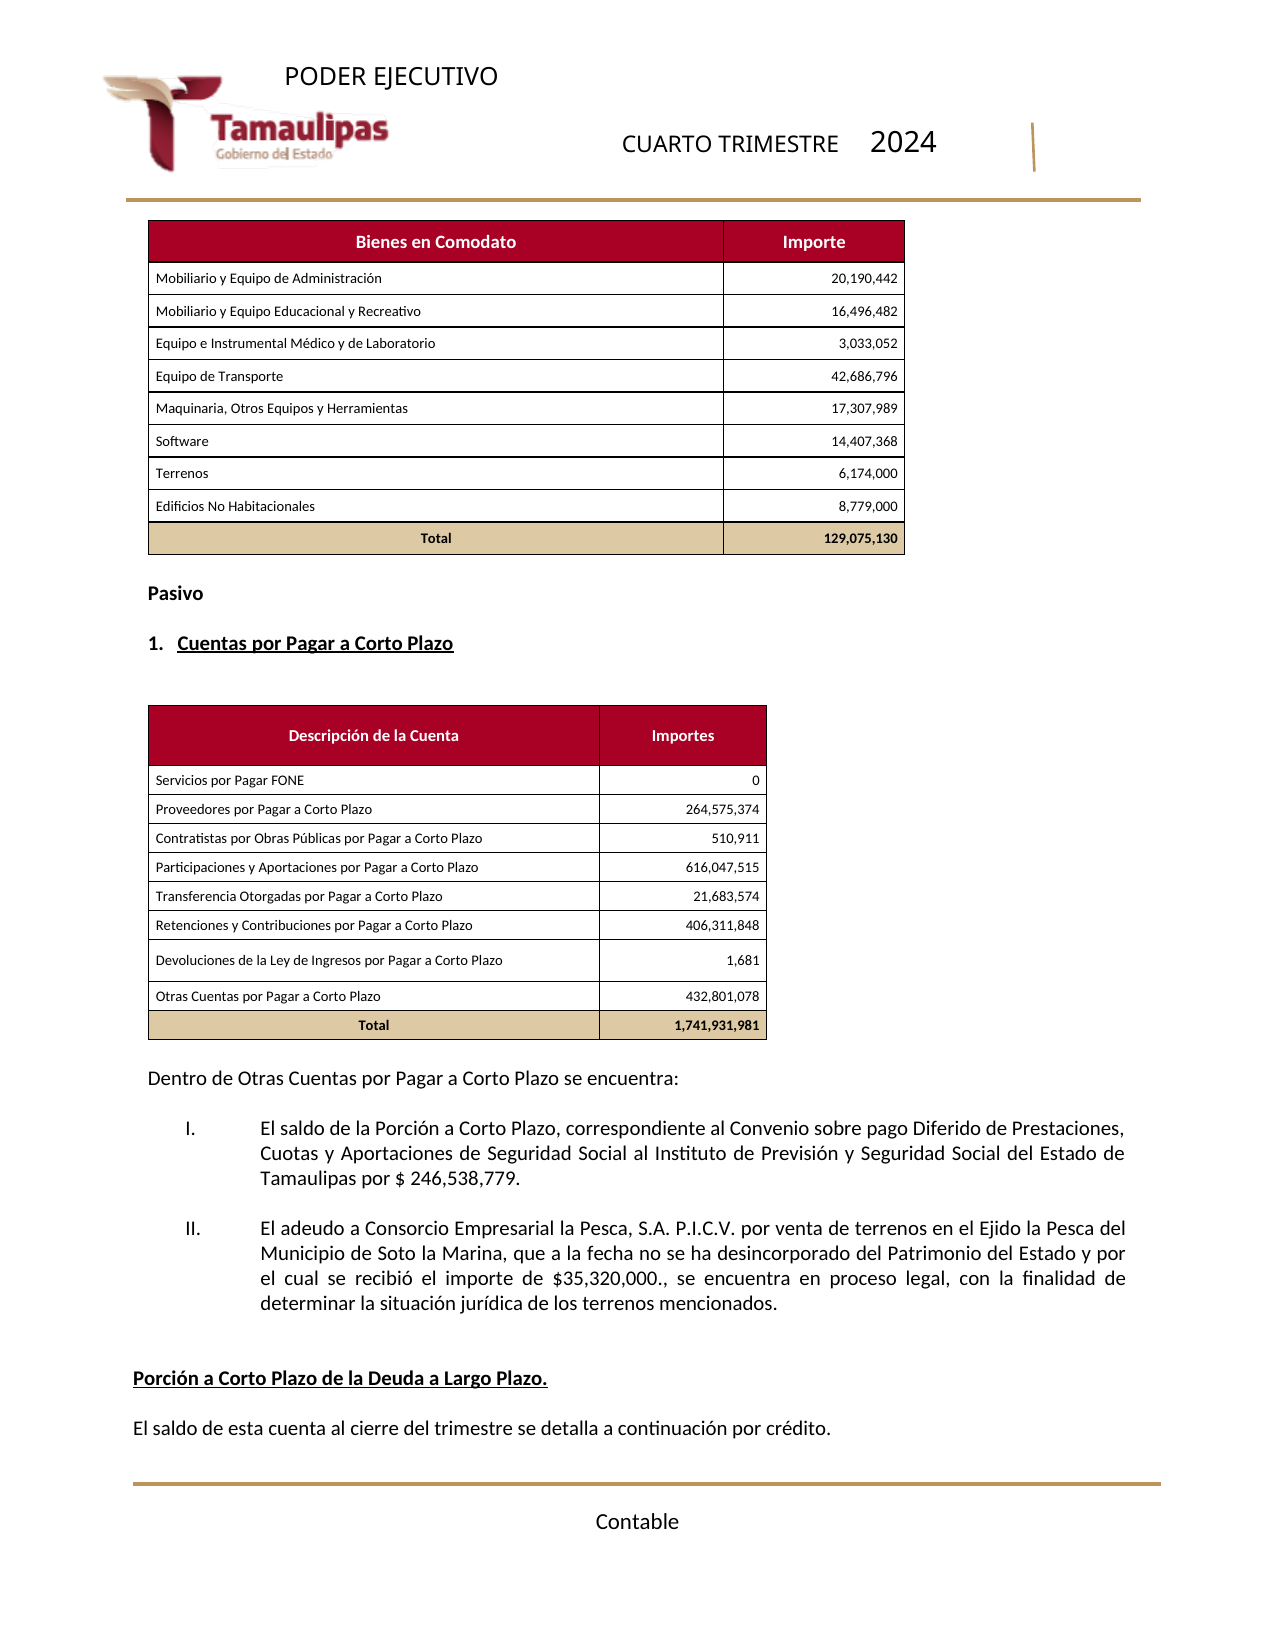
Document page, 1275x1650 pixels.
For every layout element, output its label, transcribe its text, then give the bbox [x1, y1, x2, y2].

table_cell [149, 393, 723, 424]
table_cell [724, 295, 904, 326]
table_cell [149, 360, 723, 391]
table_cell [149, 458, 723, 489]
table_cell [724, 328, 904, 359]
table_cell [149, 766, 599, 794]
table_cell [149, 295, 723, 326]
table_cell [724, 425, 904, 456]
text Dentro de Otras Cuentas por Pagar a Corto Plazo se encuentra: [148, 1065, 1127, 1090]
text Porción a Corto Plazo de la Deuda a Largo Plazo. [118, 1365, 1127, 1390]
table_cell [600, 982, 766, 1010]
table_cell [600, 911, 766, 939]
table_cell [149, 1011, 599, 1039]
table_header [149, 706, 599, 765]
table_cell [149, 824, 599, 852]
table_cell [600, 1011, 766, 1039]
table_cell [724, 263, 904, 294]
text El saldo de esta cuenta al cierre del trimestre se detalla a continuación por crédito. [133, 1415, 1127, 1440]
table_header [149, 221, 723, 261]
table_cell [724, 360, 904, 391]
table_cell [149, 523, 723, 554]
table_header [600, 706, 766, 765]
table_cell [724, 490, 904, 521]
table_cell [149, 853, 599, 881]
list Cuentas por Pagar a Corto Plazo [148, 630, 1127, 655]
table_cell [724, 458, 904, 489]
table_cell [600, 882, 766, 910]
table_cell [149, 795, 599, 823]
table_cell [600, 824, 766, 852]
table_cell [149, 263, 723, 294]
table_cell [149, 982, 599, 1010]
list El saldo de la Porción a Corto Plazo, correspondiente al Convenio sobre pago Diferido de Prestaciones, Cuotas y Aportaciones de Seguridad Social al Instituto de Previsión y Seguridad Social del Estado de Tamaulipas por $ 246,538,779. [185, 1115, 1127, 1190]
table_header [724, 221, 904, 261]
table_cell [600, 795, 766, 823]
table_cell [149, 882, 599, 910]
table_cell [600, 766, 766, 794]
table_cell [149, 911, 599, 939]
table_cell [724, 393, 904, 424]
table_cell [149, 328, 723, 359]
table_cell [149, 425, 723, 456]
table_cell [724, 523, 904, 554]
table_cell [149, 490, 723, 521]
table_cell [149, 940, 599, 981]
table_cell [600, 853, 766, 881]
list El adeudo a Consorcio Empresarial la Pesca, S.A. P.I.C.V. por venta de terrenos en el Ejido la Pesca del Municipio de Soto la Marina, que a la fecha no se ha desincorporado del Patrimonio del Estado y por el cual se recibió el importe de $35,320,000., se encuentra en proceso legal, con la finalidad de determinar la situación jurídica de los terrenos mencionados. [185, 1215, 1127, 1315]
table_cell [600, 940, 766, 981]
text Pasivo [148, 580, 1127, 605]
picture [92, 69, 401, 174]
